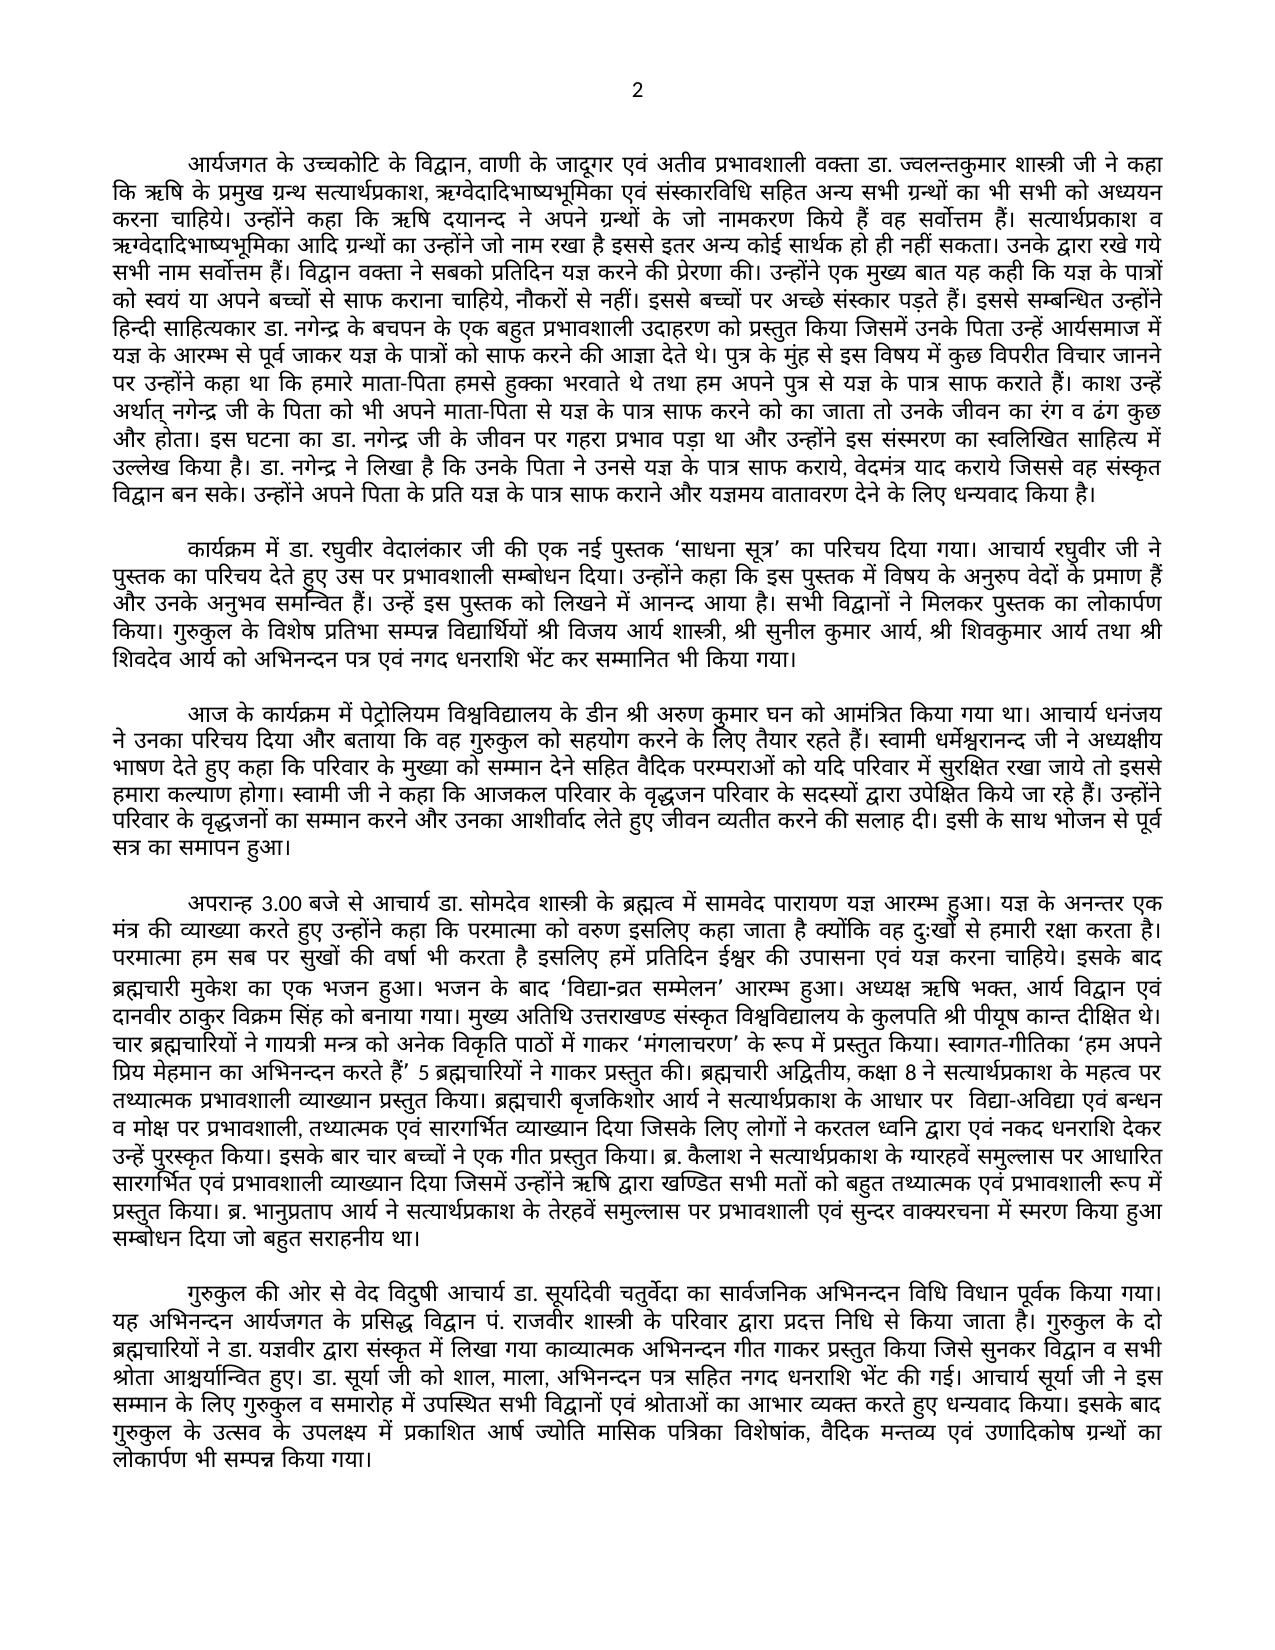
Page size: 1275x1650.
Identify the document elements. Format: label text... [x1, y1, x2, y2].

text कार्यक्रम में डा. रघुवीर वेदालंकार जी की एक नई पुस्तक ‘साधना सूत्र’ का परिचय दिया गया। आचार्य रघुवीर जी ने पुस्तक का परिचय देते हुए उस पर प्रभावशाली सम्बोधन दिया। उन्होंने कहा कि इस पुस्तक में विषय के अनुरुप वेदों के प्रमाण हैं और उनके अनुभव समन्वित हैं। उन्हें इस पुस्तक को लिखने में आनन्द आया है। सभी विद्वानों ने मिलकर पुस्तक का लोकार्पण किया। गुरुकुल के विशेष प्रतिभा सम्पन्न विद्यार्थियों श्री विजय आर्य शास्त्री, श्री सुनील कुमार आर्य, श्री शिवकुमार आर्य तथा श्री शिवदेव आर्य को अभिनन्दन पत्र एवं नगद धनराशि भेंट कर सम्मानित भी किया गया। [112, 536, 1162, 673]
text गुरुकुल की ओर से वेद विदुषी आचार्य डा. सूर्यादेवी चतुर्वेदा का सार्वजनिक अभिनन्दन विधि विधान पूर्वक किया गया। यह अभिनन्दन आर्यजगत के प्रसिद्ध विद्वान पं. राजवीर शास्त्री के परिवार द्वारा प्रदत्त निधि से किया जाता है। गुरुकुल के दो ब्रह्मचारियों ने डा. यज्ञवीर द्वारा संस्कृत में लिखा गया काव्यात्मक अभिनन्दन गीत गाकर प्रस्तुत किया जिसे सुनकर विद्वान व सभी श्रोता आश्चर्यान्वित हुए। डा. सूर्या जी को शाल, माला, अभिनन्दन पत्र सहित नगद धनराशि भेंट की गई। आचार्य सूर्या जी ने इस सम्मान के लिए गुरुकुल व समारोह में उपस्थित सभी विद्वानों एवं श्रोताओं का आभार व्यक्त करते हुए धन्यवाद किया। इसके बाद गुरुकुल के उत्सव के उपलक्ष्य में प्रकाशित आर्ष ज्योति मासिक पत्रिका विशेषांक, वैदिक मन्तव्य एवं उणादिकोष ग्रन्थों का लोकार्पण भी सम्पन्न किया गया। [112, 1279, 1162, 1473]
text आर्यजगत के उच्चकोटि के विद्वान, वाणी के जादूगर एवं अतीव प्रभावशाली वक्ता डा. ज्वलन्तकुमार शास्त्री जी ने कहा कि ऋषि के प्रमुख ग्रन्थ सत्यार्थप्रकाश, ऋग्वेदादिभाष्यभूमिका एवं संस्कारविधि सहित अन्य सभी ग्रन्थों का भी सभी को अध्ययन करना चाहिये। उन्होंने कहा कि ऋषि दयानन्द ने अपने ग्रन्थों के जो नामकरण किये हैं वह सर्वोत्तम हैं। सत्यार्थप्रकाश व ऋग्वेदादिभाष्यभूमिका आदि ग्रन्थों का उन्होंने जो नाम रखा है इससे इतर अन्य कोई सार्थक हो ही नहीं सकता। उनके द्वारा रखे गये सभी नाम सर्वोत्तम हैं। विद्वान वक्ता ने सबको प्रतिदिन यज्ञ करने की प्रेरणा की। उन्होंने एक मुख्य बात यह कही कि यज्ञ के पात्रों को स्वयं या अपने बच्चों से साफ कराना चाहिये, नौकरों से नहीं। इससे बच्चों पर अच्छे संस्कार पड़ते हैं। इससे सम्बन्धित उन्होंने हिन्दी साहित्यकार डा. नगेन्द्र के बचपन के एक बहुत प्रभावशाली उदाहरण को प्रस्तुत किया जिसमें उनके पिता उन्हें आर्यसमाज में यज्ञ के आरम्भ से पूर्व जाकर यज्ञ के पात्रों को साफ करने की आज्ञा देते थे। पुत्र के मुंह से इस विषय में कुछ विपरीत विचार जानने पर उन्होंने कहा था कि हमारे माता-पिता हमसे हुक्का भरवाते थे तथा हम अपने पुत्र से यज्ञ के पात्र साफ कराते हैं। काश उन्हें अर्थात् नगेन्द्र जी के पिता को भी अपने माता-पिता से यज्ञ के पात्र साफ करने को का जाता तो उनके जीवन का रंग व ढंग कुछ और होता। इस घटना का डा. नगेन्द्र जी के जीवन पर गहरा प्रभाव पड़ा था और उन्होंने इस संस्मरण का स्वलिखित साहित्य में उल्लेख किया है। डा. नगेन्द्र ने लिखा है कि उनके पिता ने उनसे यज्ञ के पात्र साफ कराये, वेदमंत्र याद कराये जिससे वह संस्कृत विद्वान बन सके। उन्होंने अपने पिता के प्रति यज्ञ के पात्र साफ कराने और यज्ञमय वातावरण देने के लिए धन्यवाद किया है। [112, 150, 1162, 507]
text आज के कार्यक्रम में पेट्रोलियम विश्वविद्यालय के डीन श्री अरुण कुमार घन को आमंत्रित किया गया था। आचार्य धनंजय ने उनका परिचय दिया और बताया कि वह गुरुकुल को सहयोग करने के लिए तैयार रहते हैं। स्वामी धर्मेश्वरानन्द जी ने अध्यक्षीय भाषण देते हुए कहा कि परिवार के मुख्या को सम्मान देने सहित वैदिक परम्पराओं को यदि परिवार में सुरक्षित रखा जाये तो इससे हमारा कल्याण होगा। स्वामी जी ने कहा कि आजकल परिवार के वृद्धजन परिवार के सदस्यों द्वारा उपेक्षित किये जा रहे हैं। उन्होंने परिवार के वृद्धजनों का सम्मान करने और उनका आशीर्वाद लेते हुए जीवन व्यतीत करने की सलाह दी। इसी के साथ भोजन से पूर्व सत्र का समापन हुआ। [112, 701, 1162, 861]
text अपरान्ह 3.00 बजे से आचार्य डा. सोमदेव शास्त्री के ब्रह्मत्व में सामवेद पारायण यज्ञ आरम्भ हुआ। यज्ञ के अनन्तर एक मंत्र की व्याख्या करते हुए उन्होंने कहा कि परमात्मा को वरुण इसलिए कहा जाता है क्योंकि वह दुःखों से हमारी रक्षा करता है। परमात्मा हम सब पर सुखों की वर्षा भी करता है इसलिए हमें प्रतिदिन ईश्वर की उपासना एवं यज्ञ करना चाहिये। इसके बाद ब्रह्मचारी मुकेश का एक भजन हुआ। भजन के बाद ‘विद्या-व्रत सम्मेलन’ आरम्भ हुआ। अध्यक्ष ऋषि भक्त, आर्य विद्वान एवं दानवीर ठाकुर विक्रम सिंह को बनाया गया। मुख्य अतिथि उत्तराखण्ड संस्कृत विश्वविद्यालय के कुलपति श्री पीयूष कान्त दीक्षित थे। चार ब्रह्मचारियों ने गायत्री मन्त्र को अनेक विकृति पाठों में गाकर ‘मंगलाचरण’ के रूप में प्रस्तुत किया। स्वागत-गीतिका ‘हम अपने प्रिय मेहमान का अभिनन्दन करते हैं’ 5 ब्रह्मचारियों ने गाकर प्रस्तुत की। ब्रह्मचारी अद्वितीय, कक्षा 8 ने सत्यार्थप्रकाश के महत्व पर तथ्यात्मक प्रभावशाली व्याख्यान प्रस्तुत किया। ब्रह्मचारी बृजकिशोर आर्य ने सत्यार्थप्रकाश के आधार पर विद्या-अविद्या एवं बन्धन व मोक्ष पर प्रभावशाली, तथ्यात्मक एवं सारगर्भित व्याख्यान दिया जिसके लिए लोगों ने करतल ध्वनि द्वारा एवं नकद धनराशि देकर उन्हें पुरस्कृत किया। इसके बार चार बच्चों ने एक गीत प्रस्तुत किया। ब्र. कैलाश ने सत्यार्थप्रकाश के ग्यारहवें समुल्लास पर आधारित सारगर्भित एवं प्रभावशाली व्याख्यान दिया जिसमें उन्होंने ऋषि द्वारा खण्डित सभी मतों को बहुत तथ्यात्मक एवं प्रभावशाली रूप में प्रस्तुत किया। ब्र. भानुप्रताप आर्य ने सत्यार्थप्रकाश के तेरहवें समुल्लास पर प्रभावशाली एवं सुन्दर वाक्यरचना में स्मरण किया हुआ सम्बोधन दिया जो बहुत सराहनीय था। [112, 889, 1162, 1251]
